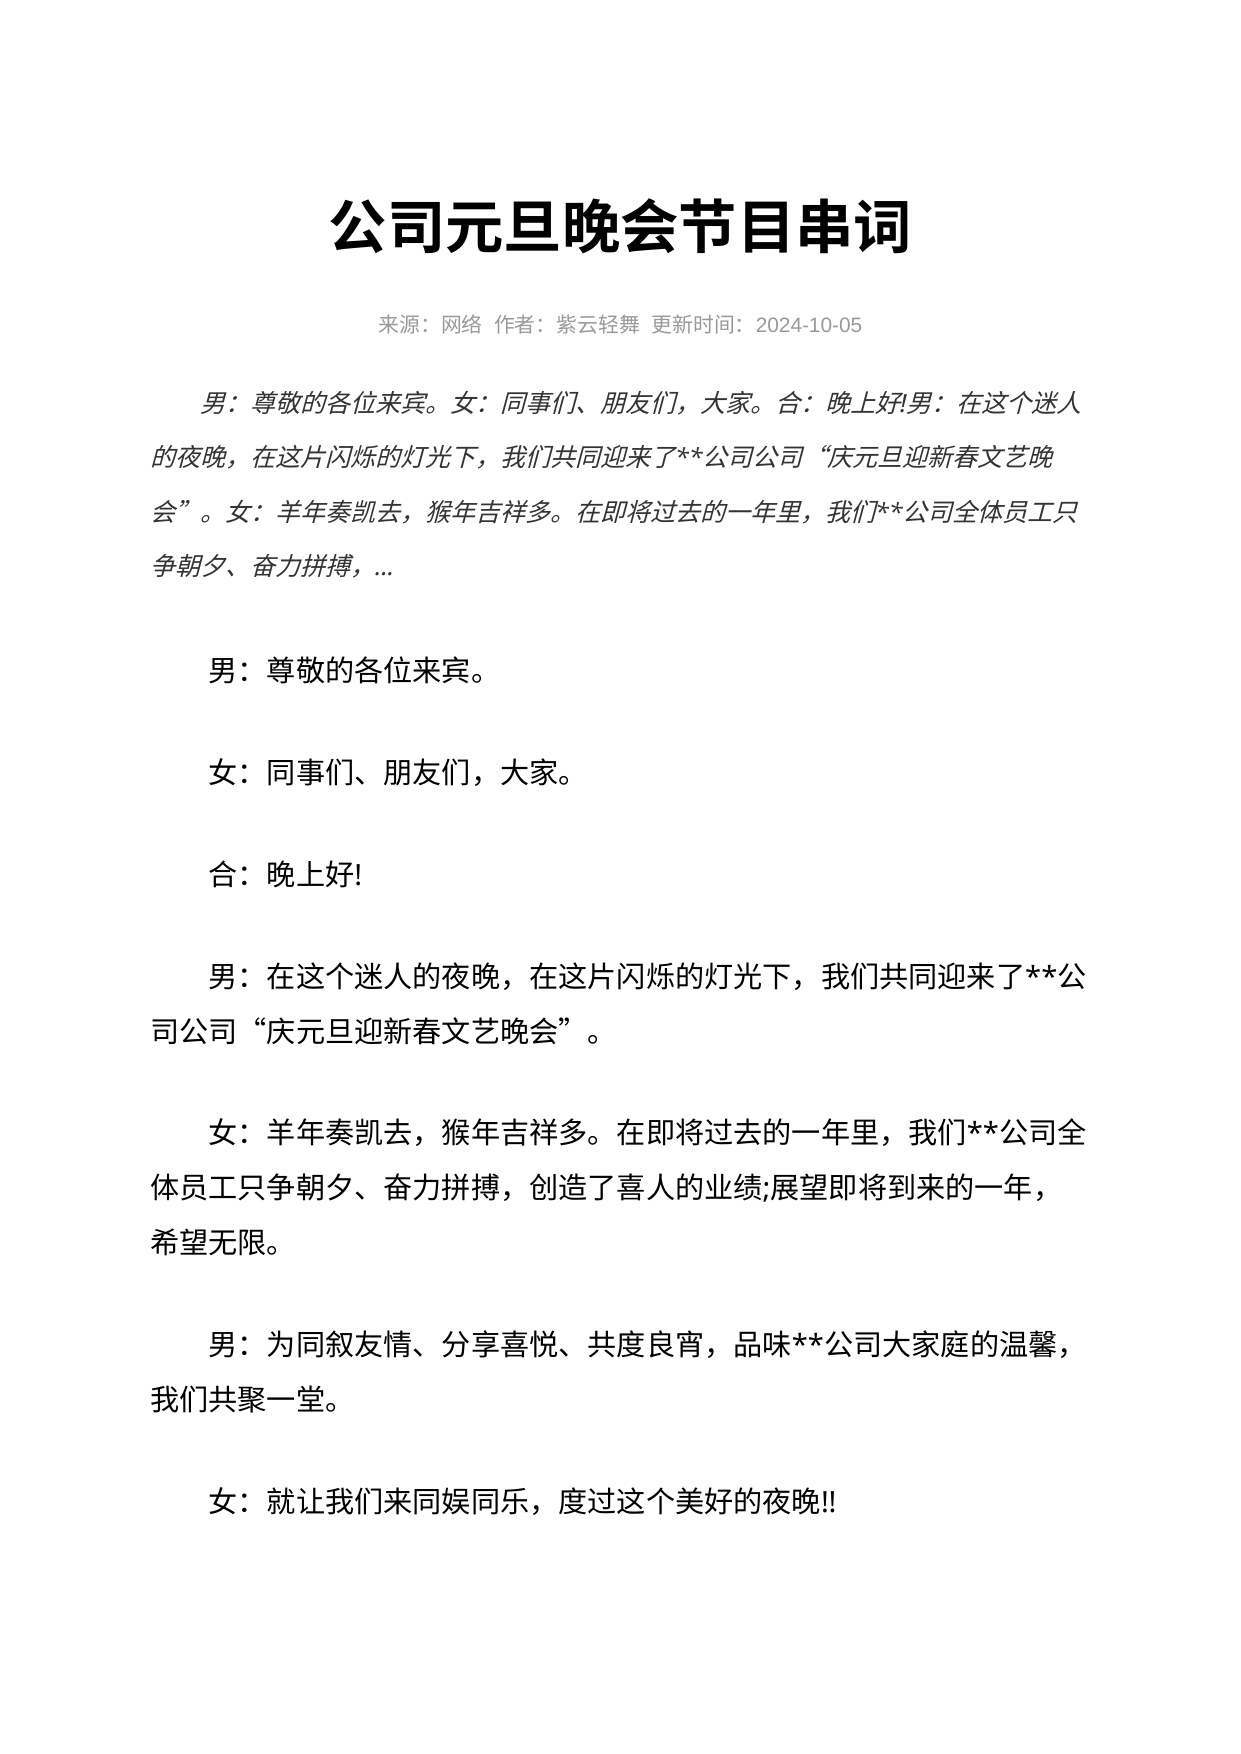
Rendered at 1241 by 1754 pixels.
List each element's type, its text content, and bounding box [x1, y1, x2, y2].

subtitle 公司元旦晚会节目串词 [150, 181, 1090, 266]
text 女：羊年奏凯去，猴年吉祥多。在即将过去的一年里，我们**公司全体员工只争朝夕、奋力拼搏，创造了喜人的业绩;展望即将到来的一年，希望无限。 [150, 1110, 1090, 1262]
text 男：尊敬的各位来宾。女：同事们、朋友们，大家。合：晚上好!男：在这个迷人的夜晚，在这片闪烁的灯光下，我们共同迎来了**公司公司“庆元旦迎新春文艺晚会”。女：羊年奏凯去，猴年吉祥多。在即将过去的一年里，我们**公司全体员工只争朝夕、奋力拼搏，... [150, 383, 1090, 583]
text 来源：网络 作者：紫云轻舞 更新时间：2024-10-05 [150, 313, 1090, 337]
text 男：为同叙友情、分享喜悦、共度良宵，品味**公司大家庭的温馨，我们共聚一堂。 [150, 1322, 1090, 1419]
text 女：就让我们来同娱同乐，度过这个美好的夜晚!! [150, 1479, 1090, 1521]
text 合：晚上好! [150, 851, 1090, 894]
text 男：在这个迷人的夜晚，在这片闪烁的灯光下，我们共同迎来了**公司公司“庆元旦迎新春文艺晚会”。 [150, 953, 1090, 1051]
text 男：尊敬的各位来宾。 [150, 648, 1090, 690]
text 女：同事们、朋友们，大家。 [150, 749, 1090, 792]
